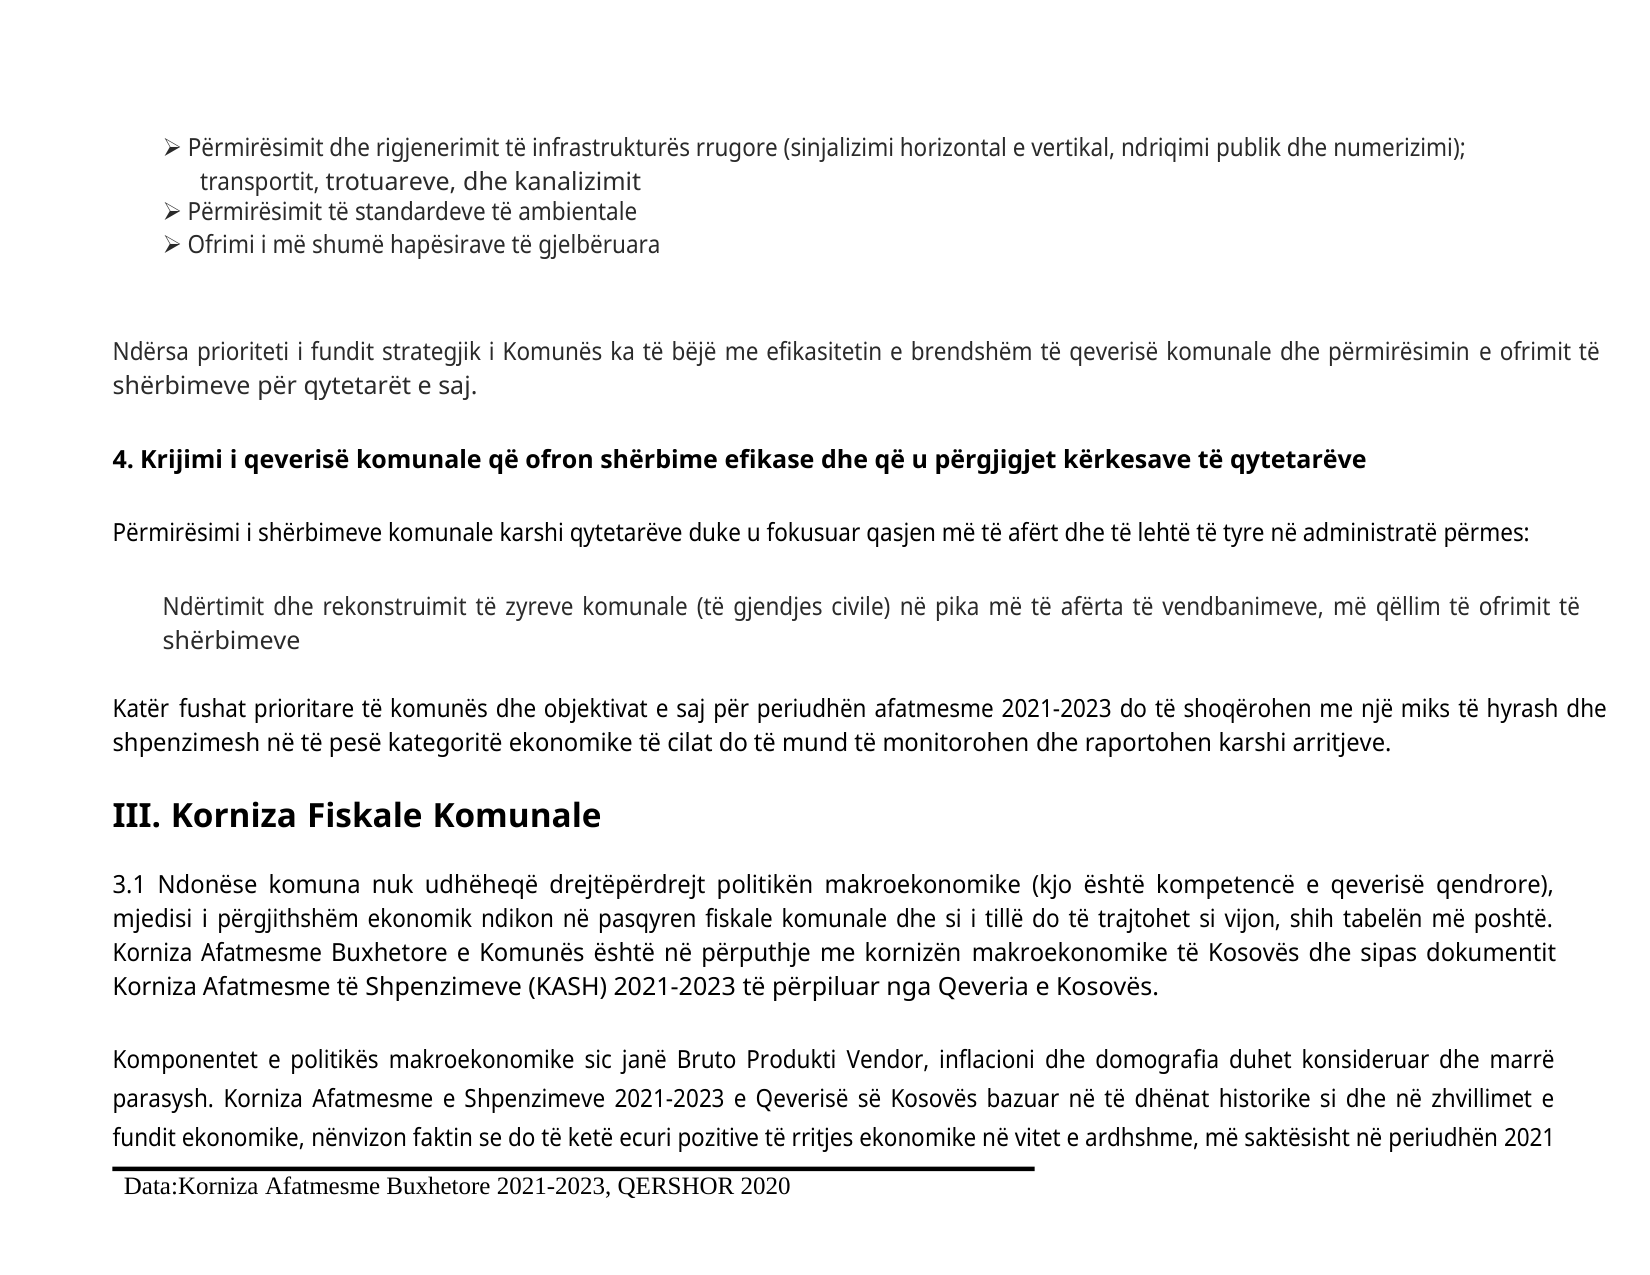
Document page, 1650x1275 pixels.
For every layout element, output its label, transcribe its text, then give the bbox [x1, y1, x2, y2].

text Katër fushat prioritare të komunës dhe objektivat e saj për periudhën afatmesme 2021-2023 do të shoqërohen me një miks të hyrash dhe shpenzimesh në të pesë kategoritë ekonomike të cilat do të mund të monitorohen dhe raportohen karshi arritjeve. [112, 690, 1650, 758]
list Përmirësimit dhe rigjenerimit të infrastrukturës rrugore (sinjalizimi horizontal e vertikal, ndriqimi publik dhe numerizimi); transportit, trotuareve, dhe kanalizimit [162, 129, 1557, 198]
text Ndërsa prioriteti i fundit strategjik i Komunës ka të bëjë me efikasitetin e brendshëm të qeverisë komunale dhe përmirësimin e ofrimit të shërbimeve për qytetarët e saj. [112, 334, 1650, 402]
list Përmirësimit të standardeve të ambientale [162, 198, 1650, 227]
text 3.1 Ndonëse komuna nuk udhëheqë drejtëpërdrejt politikën makroekonomike (kjo është kompetencë e qeverisë qendrore), mjedisi i përgjithshëm ekonomik ndikon në pasqyren fiskale komunale dhe si i tillë do të trajtohet si vijon, shih tabelën më poshtë. Korniza Afatmesme Buxhetore e Komunës është në përputhje me kornizën makroekonomike të Kosovës dhe sipas dokumentit Korniza Afatmesme të Shpenzimeve (KASH) 2021-2023 të përpiluar nga Qeveria e Kosovës. [112, 866, 1557, 1003]
subtitle III. Korniza Fiskale Komunale [112, 791, 1650, 837]
text Ndërtimit dhe rekonstruimit të zyreve komunale (të gjendjes civile) në pika më të afërta të vendbanimeve, më qëllim të ofrimit të shërbimeve [162, 588, 1650, 657]
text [112, 1041, 1557, 1154]
subtitle Krijimi i qeverisë komunale që ofron shërbime efikase dhe që u përgjigjet kërkesave të qytetarëve [112, 442, 1650, 476]
list Ofrimi i më shumë hapësirave të gjelbëruara [162, 227, 1650, 261]
text Përmirësimi i shërbimeve komunale karshi qytetarëve duke u fokusuar qasjen më të afërt dhe të lehtë të tyre në administratë përmes: [112, 515, 1650, 549]
